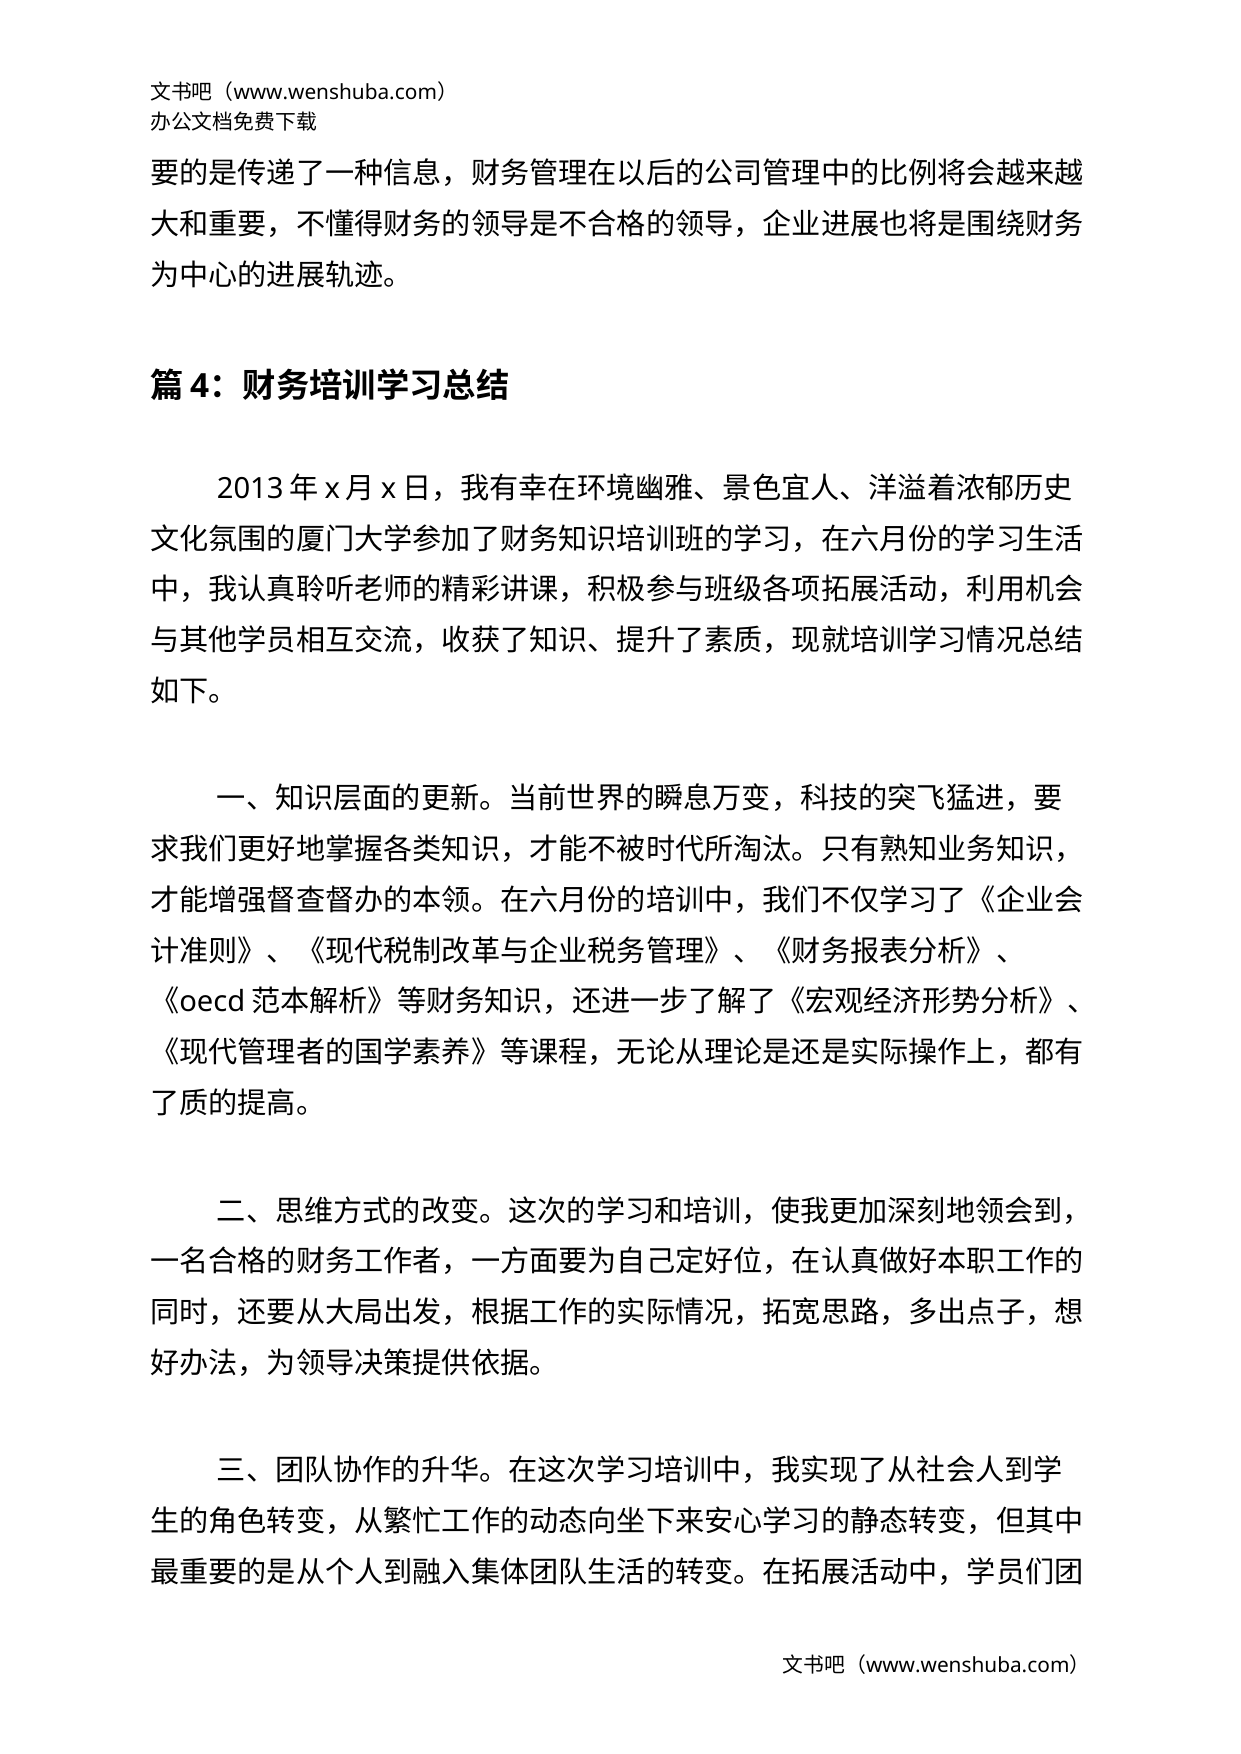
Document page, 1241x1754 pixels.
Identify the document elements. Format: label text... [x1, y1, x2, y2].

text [150, 150, 1090, 294]
text 2013年x月x日，我有幸在环境幽雅、景色宜人、洋溢着浓郁历史文化氛围的厦门大学参加了财务知识培训班的学习，在六月份的学习生活中，我认真聆听老师的精彩讲课，积极参与班级各项拓展活动，利用机会与其他学员相互交流，收获了知识、提升了素质，现就培训学习情况总结如下。 [150, 464, 1090, 710]
text 一、知识层面的更新。当前世界的瞬息万变，科技的突飞猛进，要求我们更好地掌握各类知识，才能不被时代所淘汰。只有熟知业务知识，才能增强督查督办的本领。在六月份的培训中，我们不仅学习了《企业会计准则》、《现代税制改革与企业税务管理》、《财务报表分析》、《oecd范本解析》等财务知识，还进一步了解了《宏观经济形势分析》、《现代管理者的国学素养》等课程，无论从理论是还是实际操作上，都有了质的提高。 [150, 775, 1090, 1122]
text 二、思维方式的改变。这次的学习和培训，使我更加深刻地领会到，一名合格的财务工作者，一方面要为自己定好位，在认真做好本职工作的同时，还要从大局出发，根据工作的实际情况，拓宽思路，多出点子，想好办法，为领导决策提供依据。 [150, 1187, 1090, 1382]
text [150, 1447, 1090, 1591]
text 篇4：财务培训学习总结 [150, 359, 1090, 407]
